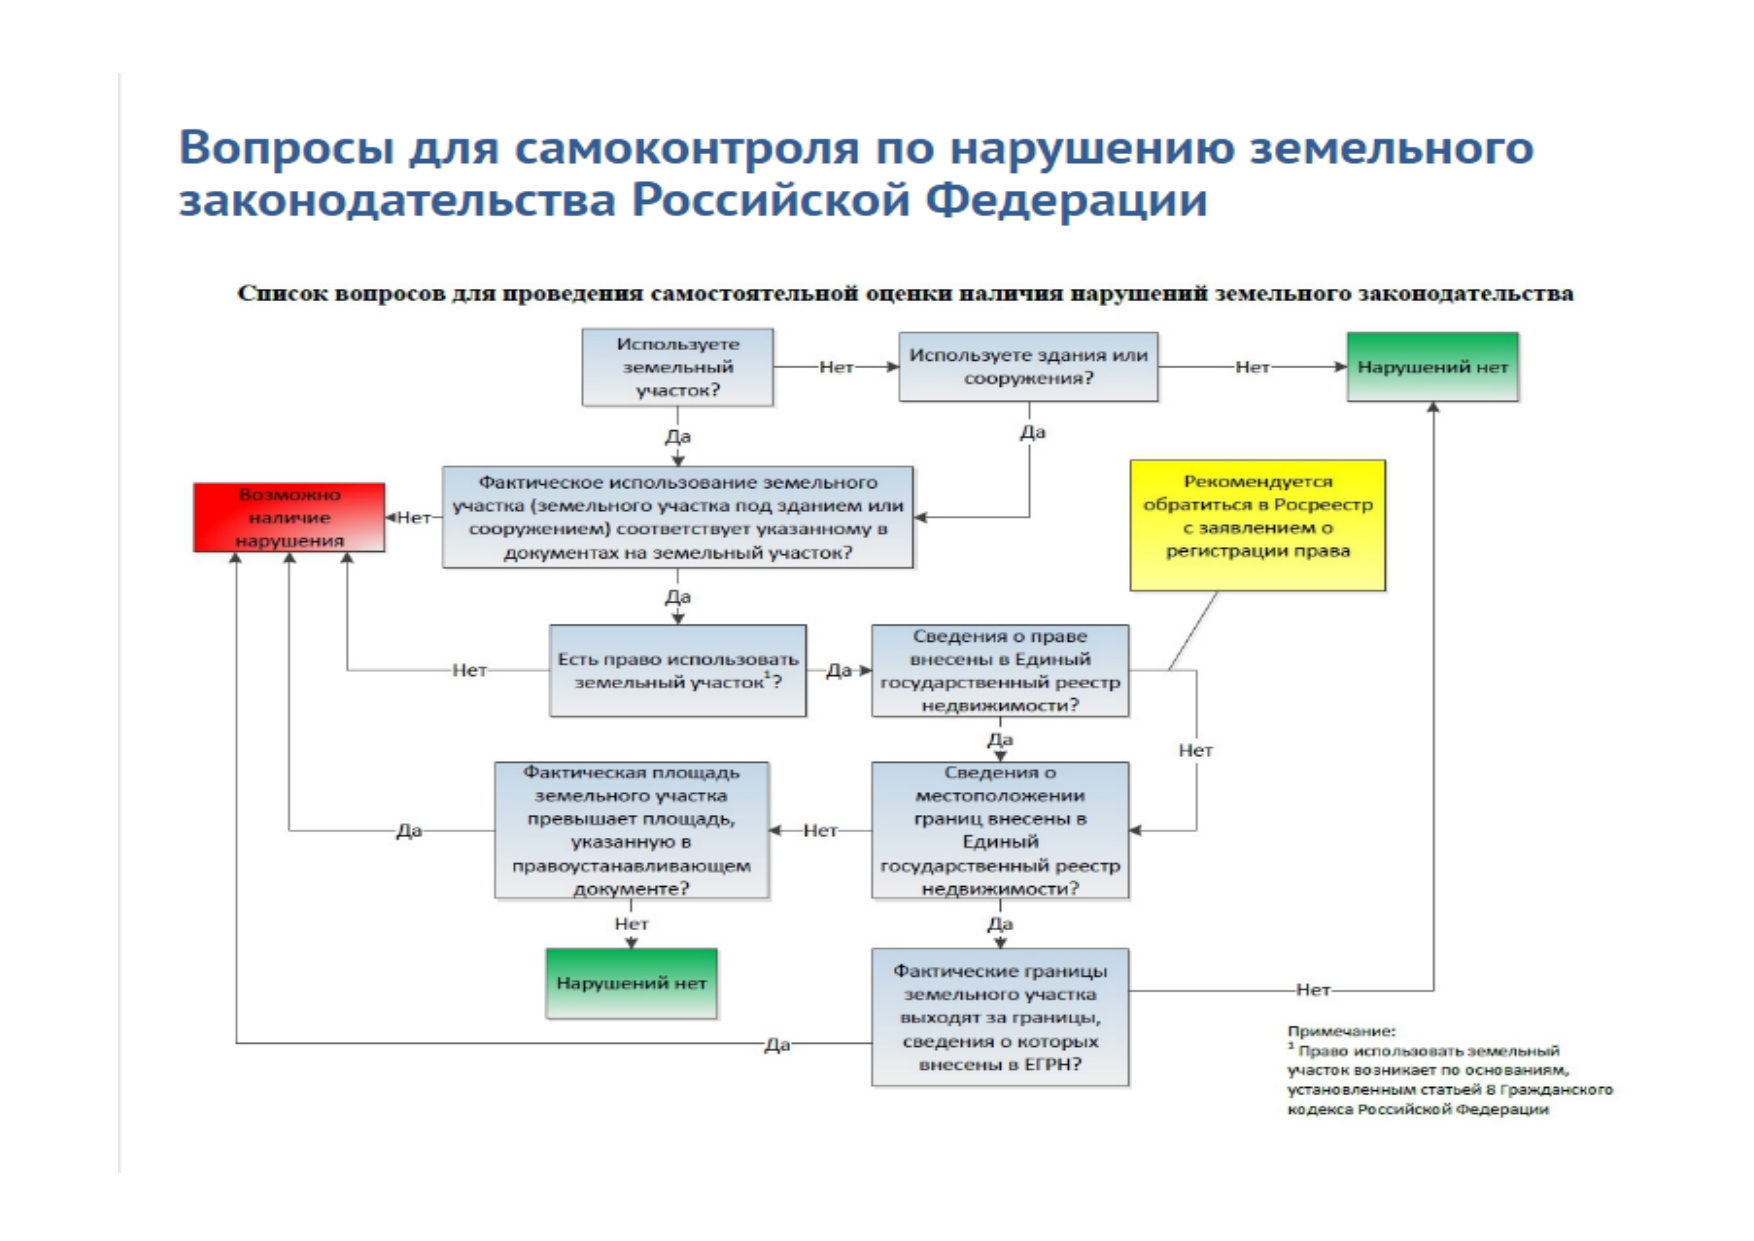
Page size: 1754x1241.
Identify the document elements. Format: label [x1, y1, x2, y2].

picture [118, 73, 1658, 1173]
